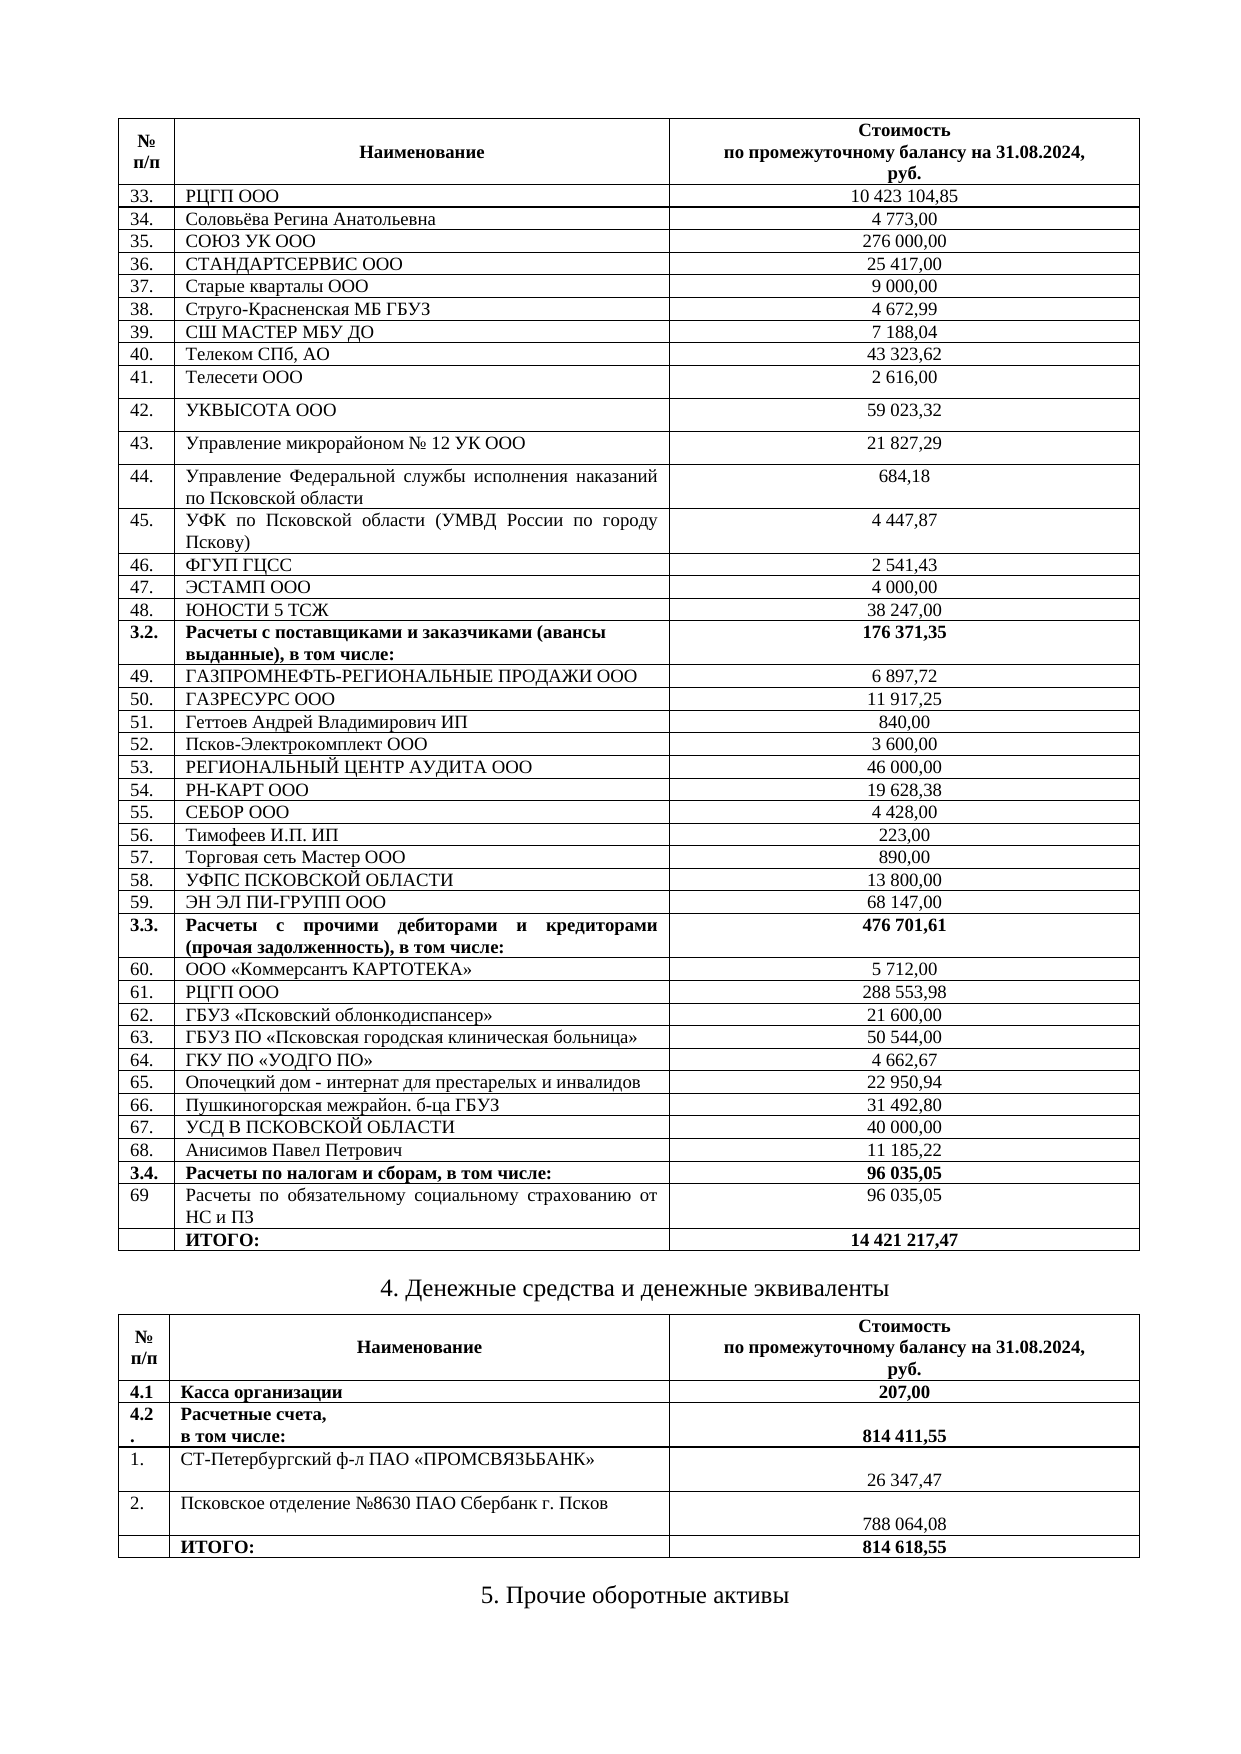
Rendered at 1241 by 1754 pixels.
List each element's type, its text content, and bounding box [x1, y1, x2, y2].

table_cell Торговая сеть Мастер ООО [175, 846, 669, 868]
table_cell [119, 1492, 169, 1535]
table_cell Управление микрорайоном № 12 УК ООО [175, 432, 669, 464]
table_cell СОЮЗ УК ООО [175, 230, 669, 252]
table_cell 176 371,35 [670, 621, 1139, 664]
table_cell 22 950,94 [670, 1071, 1139, 1093]
table_cell 58. [119, 869, 174, 890]
table_cell 38. [119, 298, 174, 319]
table_cell 44. [119, 465, 174, 508]
table_cell 2 616,00 [670, 366, 1139, 398]
table_cell УКВЫСОТА ООО [175, 399, 669, 431]
table_cell [119, 1448, 169, 1491]
table_cell 46. [119, 554, 174, 575]
table_cell ФГУП ГЦСС [175, 554, 669, 575]
table_cell 4 447,87 [670, 509, 1139, 552]
table_cell Телеком СПб, АО [175, 343, 669, 365]
table_cell 21 600,00 [670, 1004, 1139, 1025]
table_header № п/п [119, 119, 174, 184]
table_cell 26 347,47 [670, 1448, 1139, 1491]
table_cell Расчеты с поставщиками и заказчиками (авансы выданные), в том числе: [175, 621, 669, 664]
table_cell 36. [119, 253, 174, 274]
table_cell 4.1 [119, 1381, 169, 1402]
table_cell 55. [119, 801, 174, 823]
table_cell 3.3. [119, 914, 174, 957]
table_cell 34. [119, 208, 174, 229]
table_cell Телесети ООО [175, 366, 669, 398]
table_cell 46 000,00 [670, 756, 1139, 777]
table_cell ЮНОСТИ 5 ТСЖ [175, 599, 669, 620]
table_cell СШ МАСТЕР МБУ ДО [175, 321, 669, 342]
table_cell 11 185,22 [670, 1139, 1139, 1161]
table_cell ЭСТАМП ООО [175, 576, 669, 598]
table_cell 60. [119, 958, 174, 980]
table_cell Расчетные счета, в том числе: [170, 1403, 669, 1446]
table_cell Тимофеев И.П. ИП [175, 824, 669, 845]
table_cell 4 000,00 [670, 576, 1139, 598]
table_cell 43. [119, 432, 174, 464]
table_cell 5 712,00 [670, 958, 1139, 980]
table_cell 288 553,98 [670, 981, 1139, 1002]
table_cell 63. [119, 1026, 174, 1048]
table_cell 207,00 [670, 1381, 1139, 1402]
table_cell 52. [119, 733, 174, 755]
table_cell 38 247,00 [670, 599, 1139, 620]
table_cell 223,00 [670, 824, 1139, 845]
table_cell 814 618,55 [670, 1536, 1139, 1557]
table_cell ИТОГО: [175, 1229, 669, 1250]
table_cell 684,18 [670, 465, 1139, 508]
table_cell 53. [119, 756, 174, 777]
table_cell 6 897,72 [670, 665, 1139, 687]
table_cell РЕГИОНАЛЬНЫЙ ЦЕНТР АУДИТА ООО [175, 756, 669, 777]
table_cell 276 000,00 [670, 230, 1139, 252]
table_cell 56. [119, 824, 174, 845]
table_cell ООО «Коммерсантъ КАРТОТЕКА» [175, 958, 669, 980]
table_cell 37. [119, 275, 174, 297]
table_cell 13 800,00 [670, 869, 1139, 890]
table_cell 3.2. [119, 621, 174, 664]
table_cell 49. [119, 665, 174, 687]
table_cell 890,00 [670, 846, 1139, 868]
table_cell 54. [119, 779, 174, 800]
table_cell 840,00 [670, 711, 1139, 732]
table_cell 47. [119, 576, 174, 598]
table_cell 33. [119, 185, 174, 206]
table_cell 31 492,80 [670, 1094, 1139, 1115]
table_header Стоимость по промежуточному балансу на 31.08.2024, руб. [670, 1315, 1139, 1379]
table_cell 66. [119, 1094, 174, 1115]
table_cell ИТОГО: [170, 1536, 669, 1557]
table_cell [119, 1229, 174, 1250]
table_cell 35. [119, 230, 174, 252]
table_cell Струго-Красненская МБ ГБУЗ [175, 298, 669, 319]
table_cell СТАНДАРТСЕРВИС ООО [175, 253, 669, 274]
table_cell ЭН ЭЛ ПИ-ГРУПП ООО [175, 891, 669, 913]
table_header Стоимость по промежуточному балансу на 31.08.2024, руб. [670, 119, 1139, 184]
table_cell 50 544,00 [670, 1026, 1139, 1048]
table_cell Расчеты по обязательному социальному страхованию от НС и ПЗ [175, 1184, 669, 1227]
table_cell 59 023,32 [670, 399, 1139, 431]
table_cell ГБУЗ «Псковский облонкодиспансер» [175, 1004, 669, 1025]
table_cell Расчеты с прочими дебиторами и кредиторами (прочая задолженность), в том числе: [175, 914, 669, 957]
table_cell УФК по Псковской области (УМВД России по городу Пскову) [175, 509, 669, 552]
table_cell Старые кварталы ООО [175, 275, 669, 297]
table_cell Пушкиногорская межрайон. б-ца ГБУЗ [175, 1094, 669, 1115]
table_cell Псков-Электрокомплект ООО [175, 733, 669, 755]
table_cell 43 323,62 [670, 343, 1139, 365]
table_cell 19 628,38 [670, 779, 1139, 800]
table_cell 4 428,00 [670, 801, 1139, 823]
table_cell 25 417,00 [670, 253, 1139, 274]
table_cell УСД В ПСКОВСКОЙ ОБЛАСТИ [175, 1116, 669, 1138]
table_cell 788 064,08 [670, 1492, 1139, 1535]
table_cell Касса организации [170, 1381, 669, 1402]
table_cell 10 423 104,85 [670, 185, 1139, 206]
table_cell 67. [119, 1116, 174, 1138]
table_cell 814 411,55 [670, 1403, 1139, 1446]
table_cell 4.2. [119, 1403, 169, 1446]
table_header № п/п [119, 1315, 169, 1379]
table_cell 21 827,29 [670, 432, 1139, 464]
table_cell РЦГП ООО [175, 185, 669, 206]
table_header Наименование [170, 1315, 669, 1379]
table_cell 57. [119, 846, 174, 868]
table_cell 40. [119, 343, 174, 365]
table_cell 61. [119, 981, 174, 1002]
table_cell 9 000,00 [670, 275, 1139, 297]
table_cell ГАЗРЕСУРС ООО [175, 688, 669, 709]
table_cell 96 035,05 [670, 1162, 1139, 1183]
table_cell 7 188,04 [670, 321, 1139, 342]
table_cell СТ-Петербургский ф-л ПАО «ПРОМСВЯЗЬБАНК» [170, 1448, 669, 1491]
table_cell 41. [119, 366, 174, 398]
table_cell 50. [119, 688, 174, 709]
table_cell Опочецкий дом - интернат для престарелых и инвалидов [175, 1071, 669, 1093]
table_cell 69 [119, 1184, 174, 1227]
table_cell 2 541,43 [670, 554, 1139, 575]
table_header Наименование [175, 119, 669, 184]
table_cell [119, 1536, 169, 1557]
table_cell ГБУЗ ПО «Псковская городская клиническая больница» [175, 1026, 669, 1048]
table_cell УФПС ПСКОВСКОЙ ОБЛАСТИ [175, 869, 669, 890]
table_cell Псковское отделение №8630 ПАО Сбербанк г. Псков [170, 1492, 669, 1535]
table_cell 39. [119, 321, 174, 342]
table_cell 96 035,05 [670, 1184, 1139, 1227]
table_cell 4 662,67 [670, 1049, 1139, 1070]
table_cell 62. [119, 1004, 174, 1025]
table_cell 59. [119, 891, 174, 913]
table_cell РЦГП ООО [175, 981, 669, 1002]
table_cell 14 421 217,47 [670, 1229, 1139, 1250]
text 5. Прочие оборотные активы [118, 1580, 1152, 1609]
table_cell 4 672,99 [670, 298, 1139, 319]
table_cell 11 917,25 [670, 688, 1139, 709]
table_cell Соловьёва Регина Анатольевна [175, 208, 669, 229]
table_cell 45. [119, 509, 174, 552]
table_cell 4 773,00 [670, 208, 1139, 229]
table_cell 48. [119, 599, 174, 620]
table_cell 3.4. [119, 1162, 174, 1183]
table_cell 3 600,00 [670, 733, 1139, 755]
table_cell Геттоев Андрей Владимирович ИП [175, 711, 669, 732]
table_cell 51. [119, 711, 174, 732]
table_cell ГАЗПРОМНЕФТЬ-РЕГИОНАЛЬНЫЕ ПРОДАЖИ ООО [175, 665, 669, 687]
table_cell СЕБОР ООО [175, 801, 669, 823]
table_cell 68 147,00 [670, 891, 1139, 913]
table_cell Расчеты по налогам и сборам, в том числе: [175, 1162, 669, 1183]
table_cell 42. [119, 399, 174, 431]
table_cell Анисимов Павел Петрович [175, 1139, 669, 1161]
table_cell 64. [119, 1049, 174, 1070]
table_cell ГКУ ПО «УОДГО ПО» [175, 1049, 669, 1070]
table_cell 476 701,61 [670, 914, 1139, 957]
table_cell 65. [119, 1071, 174, 1093]
table_cell 68. [119, 1139, 174, 1161]
table_cell 40 000,00 [670, 1116, 1139, 1138]
text 4. Денежные средства и денежные эквиваленты [118, 1273, 1152, 1301]
table_cell Управление Федеральной службы исполнения наказаний по Псковской области [175, 465, 669, 508]
table_cell РН-КАРТ ООО [175, 779, 669, 800]
